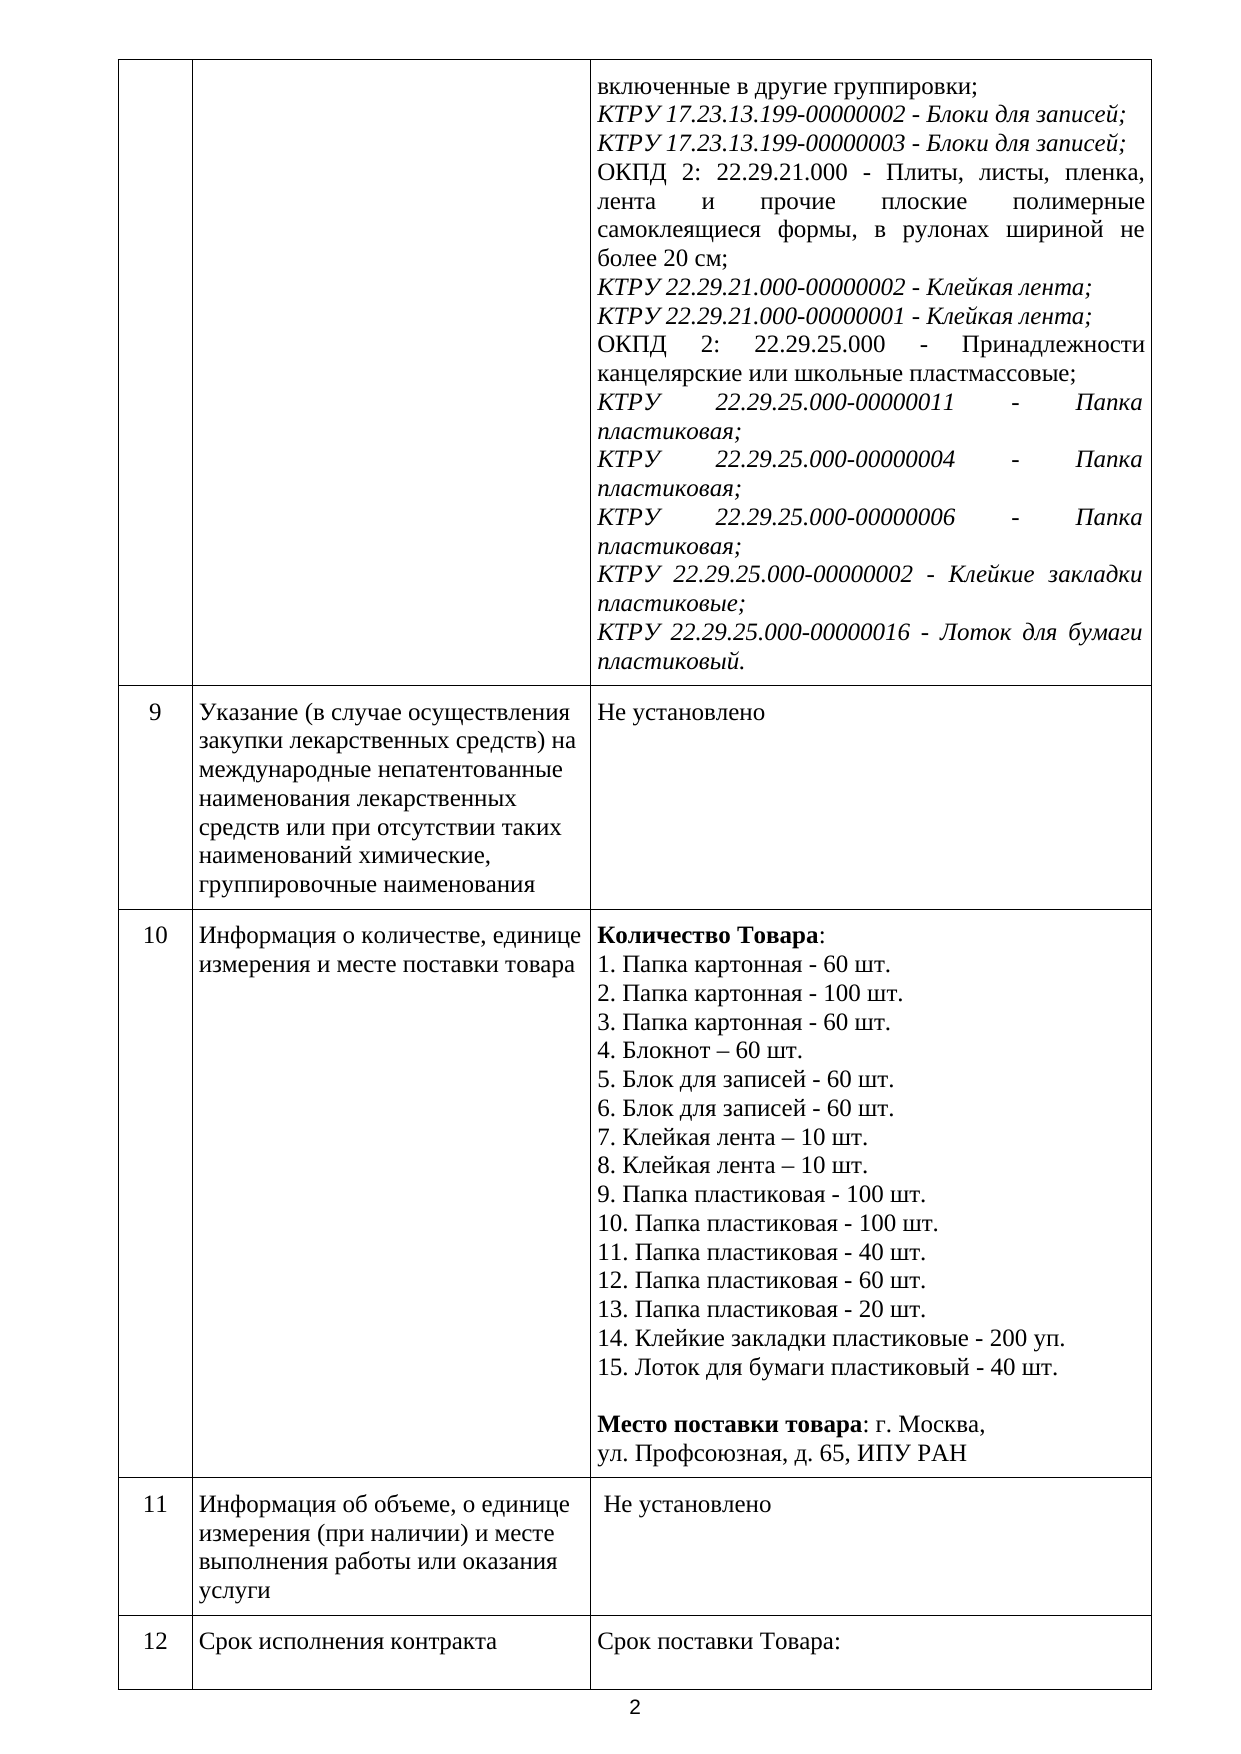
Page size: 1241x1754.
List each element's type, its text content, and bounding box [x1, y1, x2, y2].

table_cell Информация об объеме, о единице измерения (при наличии) и месте выполнения работы или оказания услуги [193, 1478, 590, 1614]
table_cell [193, 60, 590, 685]
table_cell Указание (в случае осуществления закупки лекарственных средств) на международные непатентованные наименования лекарственных средств или при отсутствии таких наименований химические, группировочные наименования [193, 686, 590, 909]
table_cell 11 [119, 1478, 192, 1614]
table_cell 9 [119, 686, 192, 909]
table_cell Информация о количестве, единице измерения и месте поставки товара [193, 910, 590, 1477]
table_cell Количество Товара: 1. Папка картонная - 60 шт. 2. Папка картонная - 100 шт. 3. Папка картонная - 60 шт. 4. Блокнот – 60 шт. 5. Блок для записей - 60 шт. 6. Блок для записей - 60 шт. 7. Клейкая лента – 10 шт. 8. Клейкая лента – 10 шт. 9. Папка пластиковая - 100 шт. 10. Папка пластиковая - 100 шт. 11. Папка пластиковая - 40 шт. 12. Папка пластиковая - 60 шт. 13. Папка пластиковая - 20 шт. 14. Клейкие закладки пластиковые - 200 уп. 15. Лоток для бумаги пластиковый - 40 шт. Место поставки товара: г. Москва, ул. Профсоюзная, д. 65, ИПУ РАН [591, 910, 1151, 1477]
table_cell Не установлено [591, 1478, 1151, 1614]
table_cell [591, 60, 1151, 685]
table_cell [591, 1616, 1151, 1689]
table_cell 10 [119, 910, 192, 1477]
table_cell Не установлено [591, 686, 1151, 909]
table_cell 8 [119, 60, 192, 685]
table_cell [193, 1616, 590, 1689]
table_cell 12 [119, 1616, 192, 1689]
